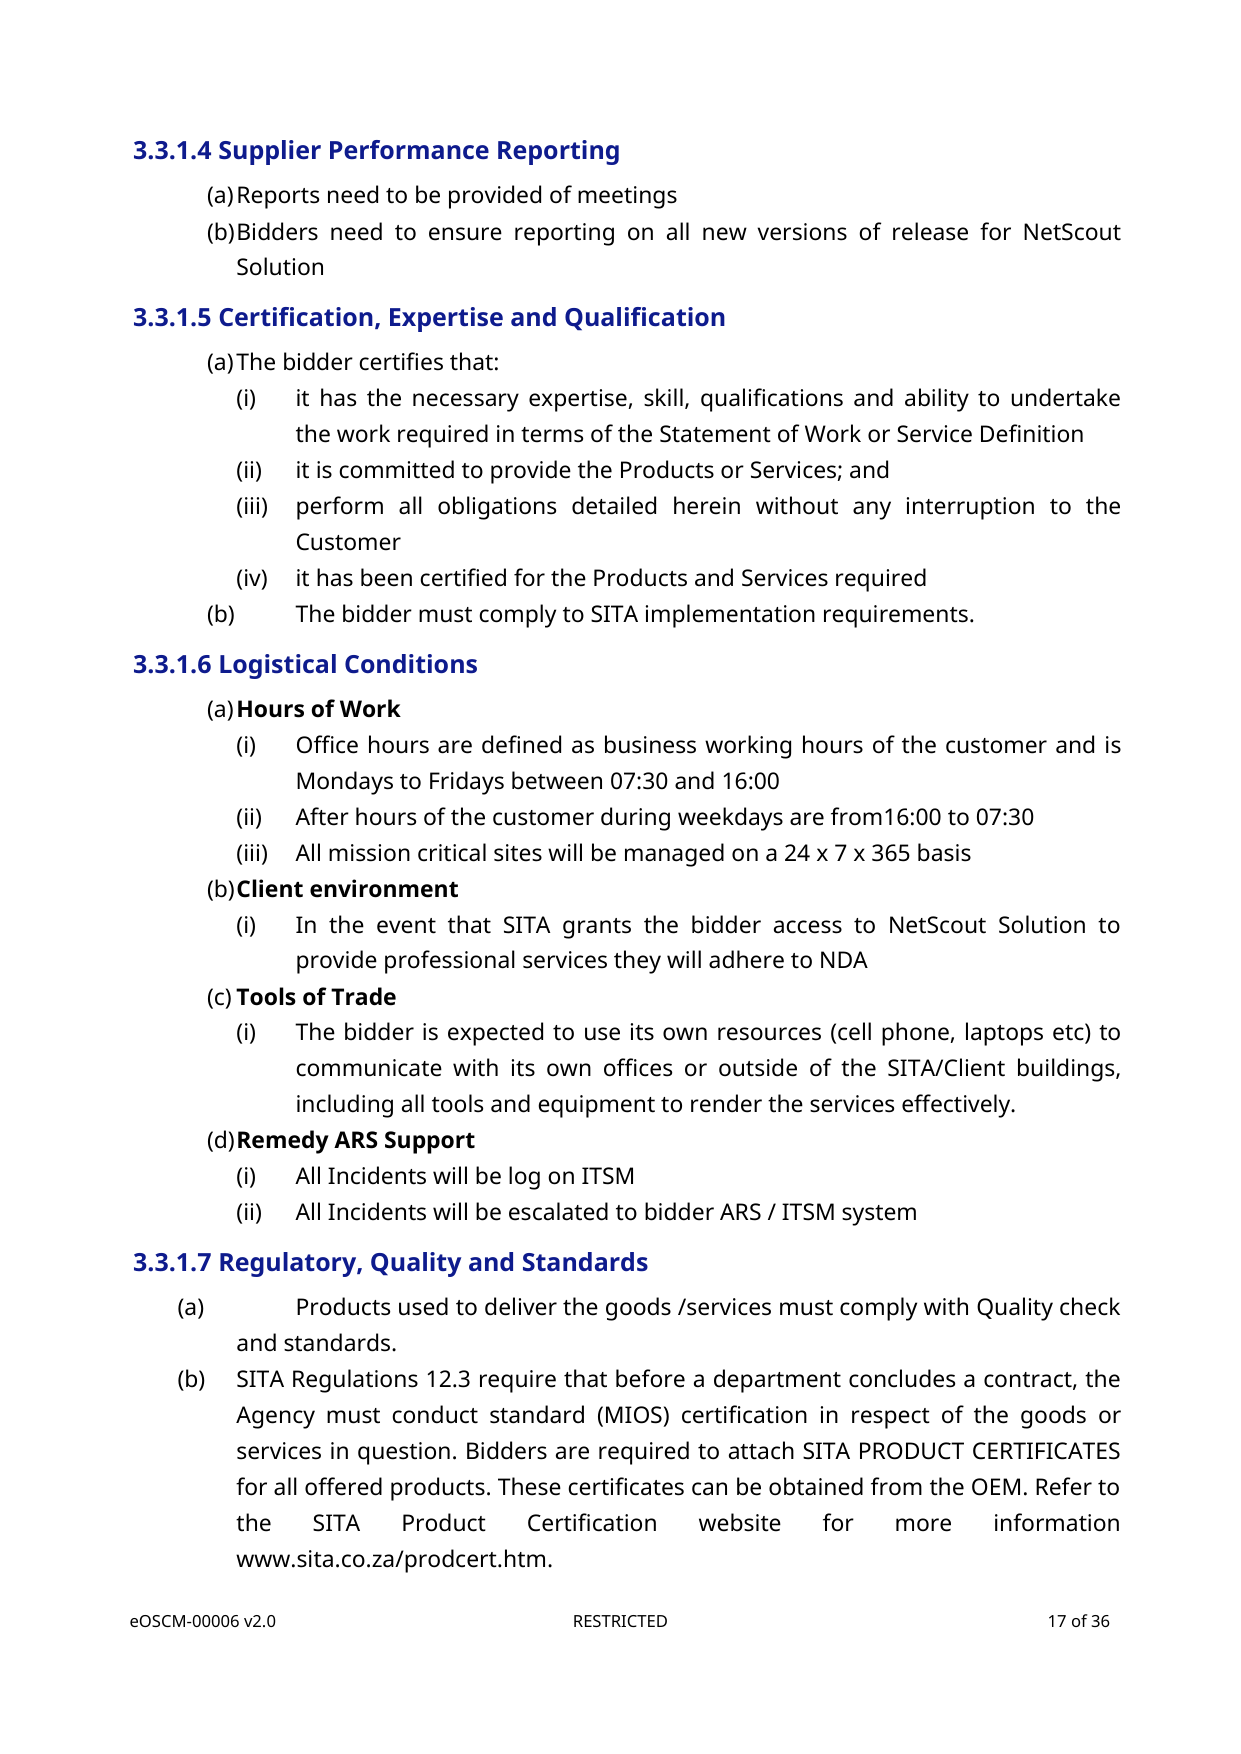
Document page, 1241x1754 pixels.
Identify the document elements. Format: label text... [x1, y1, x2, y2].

list Tools of Trade [207, 980, 1122, 1012]
list The bidder must comply to SITA implementation requirements. [207, 598, 1122, 629]
subtitle Certification, Expertise and Qualification [133, 300, 1122, 334]
list Hours of Work [207, 693, 1122, 724]
subtitle Logistical Conditions [133, 646, 1122, 680]
subtitle Supplier Performance Reporting [133, 133, 1122, 167]
list it has been certified for the Products and Services required [236, 562, 1122, 593]
list The bidder certifies that: [207, 346, 1122, 378]
list The bidder is expected to use its own resources (cell phone, laptops etc) to communicate with its own offices or outside of the SITA/Client buildings, including all tools and equipment to render the services effectively. [236, 1016, 1122, 1119]
list All Incidents will be escalated to bidder ARS / ITSM system [236, 1196, 1122, 1227]
list it has the necessary expertise, skill, qualifications and ability to undertake the work required in terms of the Statement of Work or Service Definition [236, 382, 1122, 449]
list Bidders need to ensure reporting on all new versions of release for NetScout Solution [207, 215, 1122, 283]
list SITA Regulations 12.3 require that before a department concludes a contract, the Agency must conduct standard (MIOS) certification in respect of the goods or services in question. Bidders are required to attach SITA PRODUCT CERTIFICATES for all offered products. These certificates can be obtained from the OEM. Refer to the SITA Product Certification website for more information www.sita.co.za/prodcert.htm. [177, 1363, 1122, 1574]
list In the event that SITA grants the bidder access to NetScout Solution to provide professional services they will adhere to NDA [236, 908, 1122, 976]
list All mission critical sites will be managed on a 24 x 7 x 365 basis [236, 837, 1122, 868]
list perform all obligations detailed herein without any interruption to the Customer [236, 490, 1122, 557]
list After hours of the customer during weekdays are from16:00 to 07:30 [236, 801, 1122, 832]
list Products used to deliver the goods /services must comply with Quality check and standards. [177, 1291, 1122, 1358]
subtitle Regulatory, Quality and Standards [133, 1244, 1122, 1278]
list it is committed to provide the Products or Services; and [236, 454, 1122, 485]
list Reports need to be provided of meetings [207, 179, 1122, 211]
list All Incidents will be log on ITSM [236, 1160, 1122, 1191]
list Remedy ARS Support [207, 1124, 1122, 1155]
list Client environment [207, 873, 1122, 904]
list Office hours are defined as business working hours of the customer and is Mondays to Fridays between 07:30 and 16:00 [236, 729, 1122, 796]
